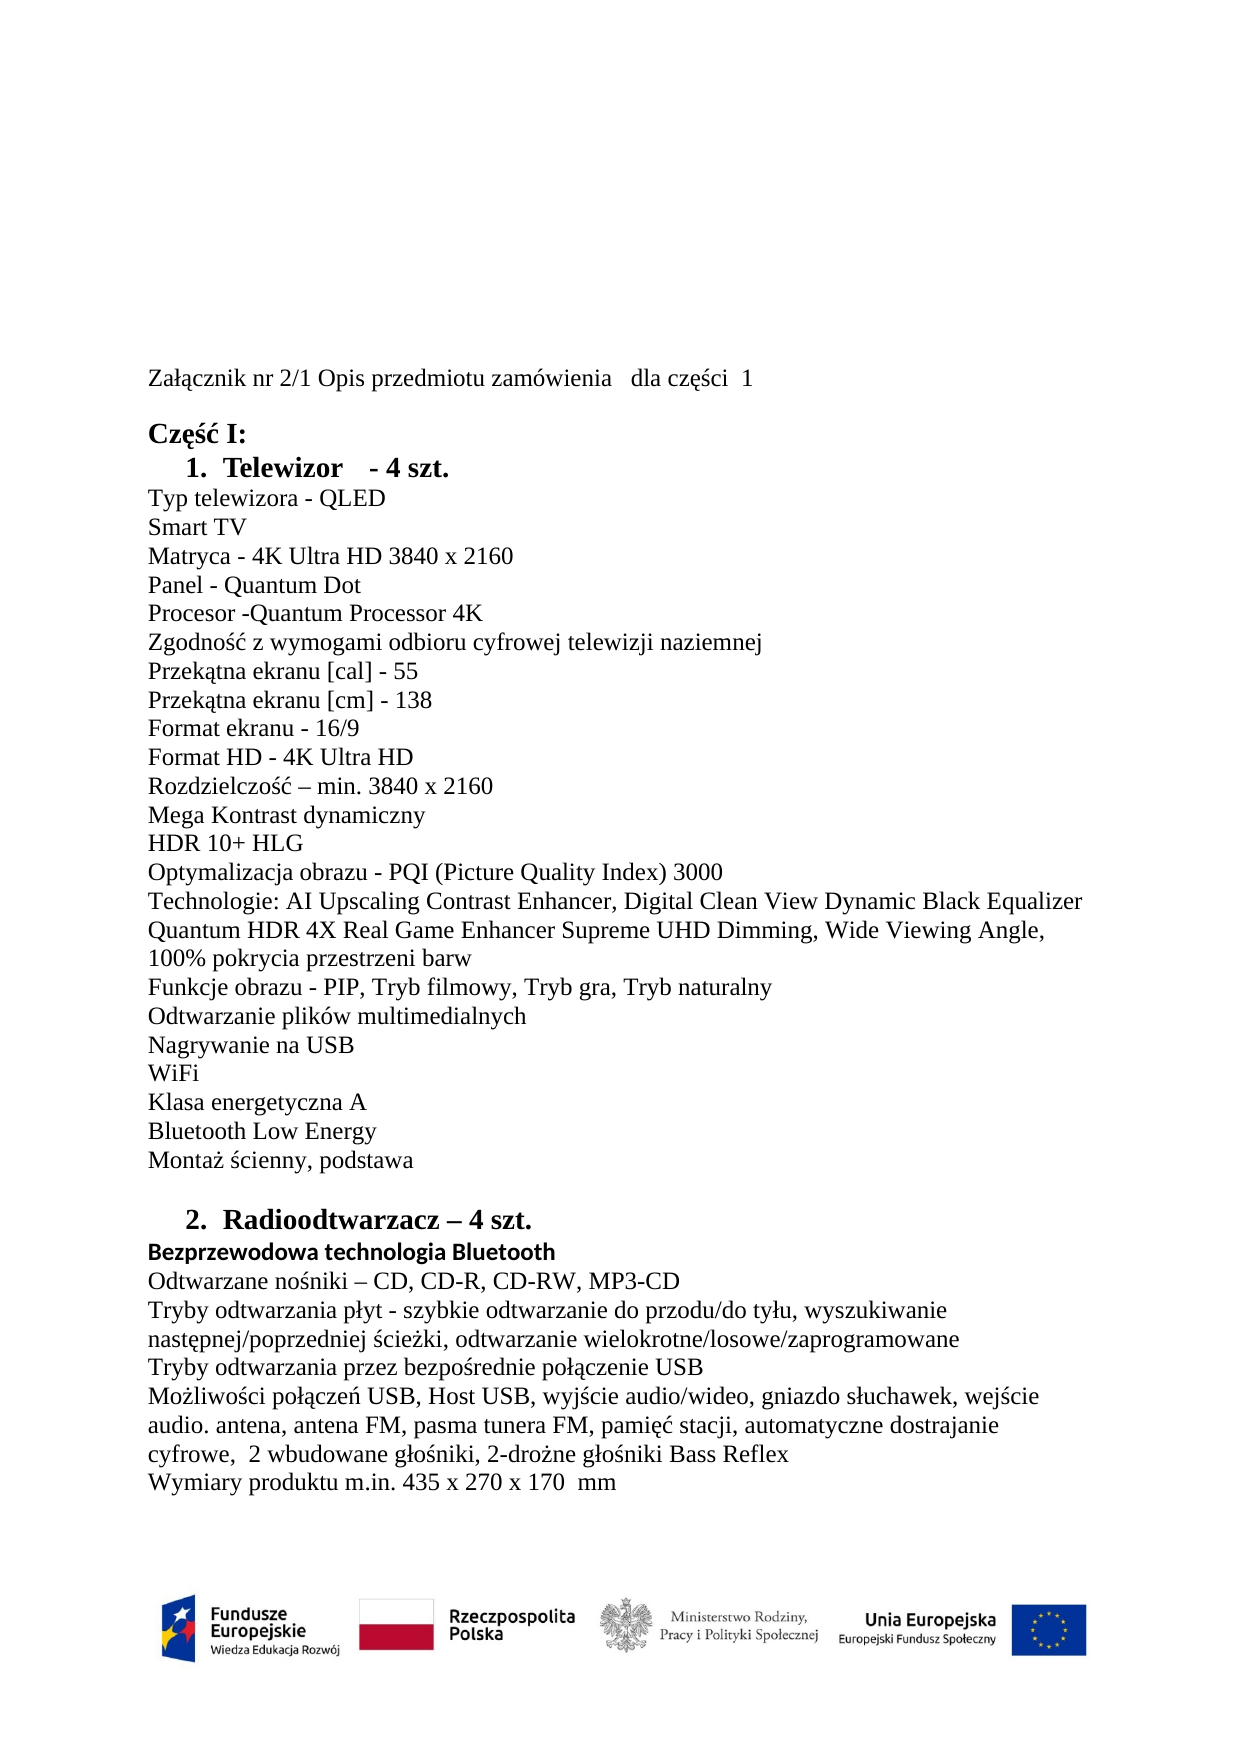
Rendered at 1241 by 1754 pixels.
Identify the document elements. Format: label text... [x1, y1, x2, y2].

text Przekątna ekranu [cm] - 138 [148, 685, 1093, 713]
text Funkcje obrazu - PIP, Tryb filmowy, Tryb gra, Tryb naturalny [148, 972, 1093, 1001]
text Format HD - 4K Ultra HD [148, 742, 1093, 771]
text Część I: [148, 416, 1093, 450]
text Format ekranu - 16/9 [148, 713, 1093, 742]
text Smart TV [148, 512, 1093, 541]
text Rozdzielczość – min. 3840 x 2160 [148, 771, 1093, 800]
text Montaż ścienny, podstawa [148, 1145, 1093, 1173]
text Matryca - 4K Ultra HD 3840 x 2160 [148, 541, 1093, 570]
text Typ telewizora - QLED [148, 483, 1093, 512]
text Przekątna ekranu [cal] - 55 [148, 656, 1093, 685]
text Optymalizacja obrazu - PQI (Picture Quality Index) 3000 [148, 857, 1093, 886]
text Wymiary produktu m.in. 435 x 270 x 170 mm [148, 1467, 1093, 1496]
picture [147, 1580, 1093, 1681]
text Odtwarzane nośniki – CD, CD-R, CD-RW, MP3-CD [148, 1266, 1093, 1295]
text Możliwości połączeń USB, Host USB, wyjście audio/wideo, gniazdo słuchawek, wejście audio. antena, antena FM, pasma tunera FM, pamięć stacji, automatyczne dostrajanie cyfrowe, 2 wbudowane głośniki, 2-drożne głośniki Bass Reflex [148, 1381, 1093, 1467]
text Załącznik nr 2/1 Opis przedmiotu zamówienia dla części 1 [148, 363, 1093, 391]
text Tryby odtwarzania płyt - szybkie odtwarzanie do przodu/do tyłu, wyszukiwanie następnej/poprzedniej ścieżki, odtwarzanie wielokrotne/losowe/zaprogramowane [148, 1295, 1093, 1352]
subtitle Bezprzewodowa technologia Bluetooth [148, 1236, 1093, 1266]
text Procesor -Quantum Processor 4K [148, 598, 1093, 627]
text Bluetooth Low Energy [148, 1116, 1093, 1145]
text Panel - Quantum Dot [148, 570, 1093, 598]
text Odtwarzanie plików multimedialnych [148, 1001, 1093, 1030]
text Nagrywanie na USB [148, 1030, 1093, 1058]
list Radioodtwarzacz – 4 szt. [185, 1202, 1093, 1236]
text Tryby odtwarzania przez bezpośrednie połączenie USB [148, 1352, 1093, 1381]
text Technologie: AI Upscaling Contrast Enhancer, Digital Clean View Dynamic Black Equalizer Quantum HDR 4X Real Game Enhancer Supreme UHD Dimming, Wide Viewing Angle, 100% pokrycia przestrzeni barw [148, 886, 1093, 972]
list Telewizor - 4 szt. [185, 450, 1093, 483]
text WiFi [148, 1058, 1093, 1087]
text HDR 10+ HLG [148, 828, 1093, 857]
text Zgodność z wymogami odbioru cyfrowej telewizji naziemnej [148, 627, 1093, 656]
text Mega Kontrast dynamiczny [148, 800, 1093, 828]
text Klasa energetyczna A [148, 1087, 1093, 1116]
